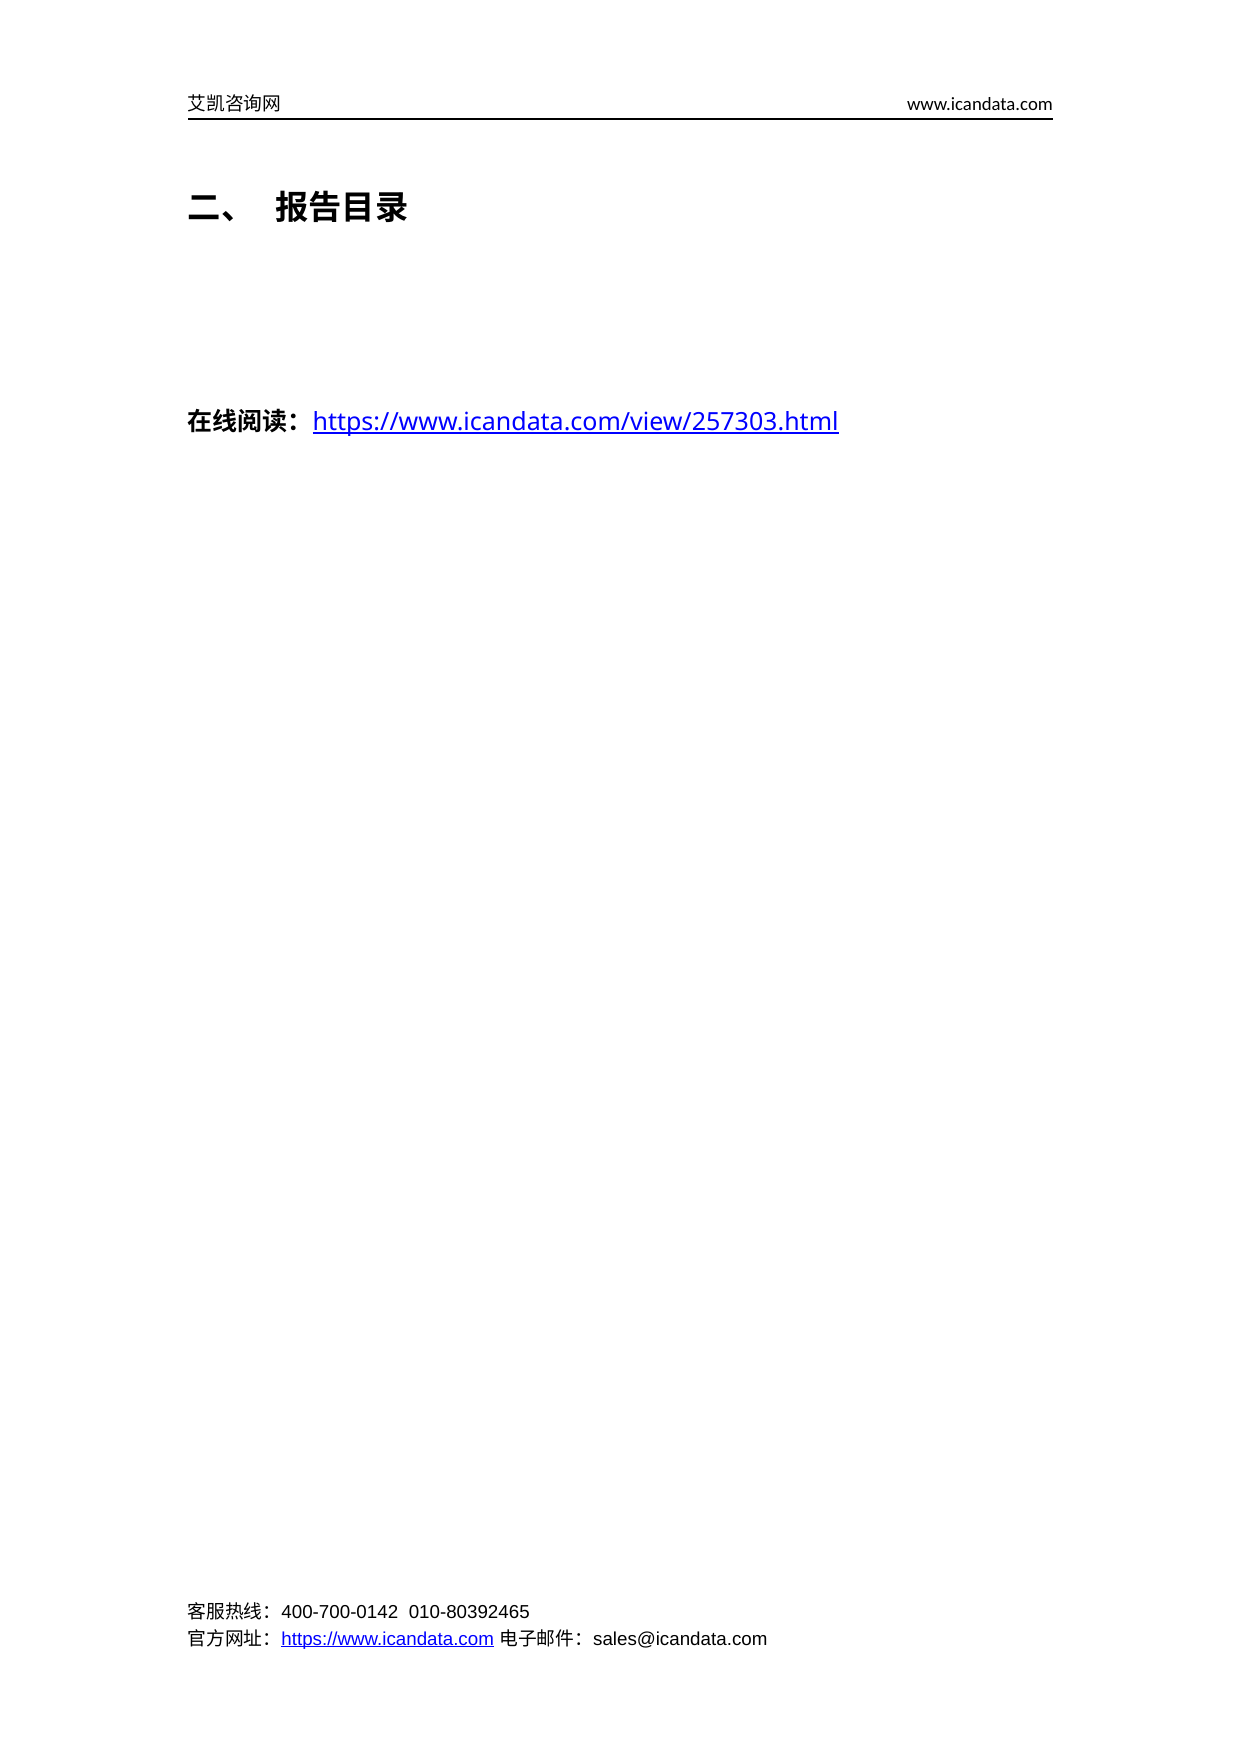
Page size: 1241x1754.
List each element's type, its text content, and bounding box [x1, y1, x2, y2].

subtitle 报告目录 [187, 172, 1053, 237]
text 在线阅读：https://www.icandata.com/view/257303.html [187, 387, 1053, 452]
